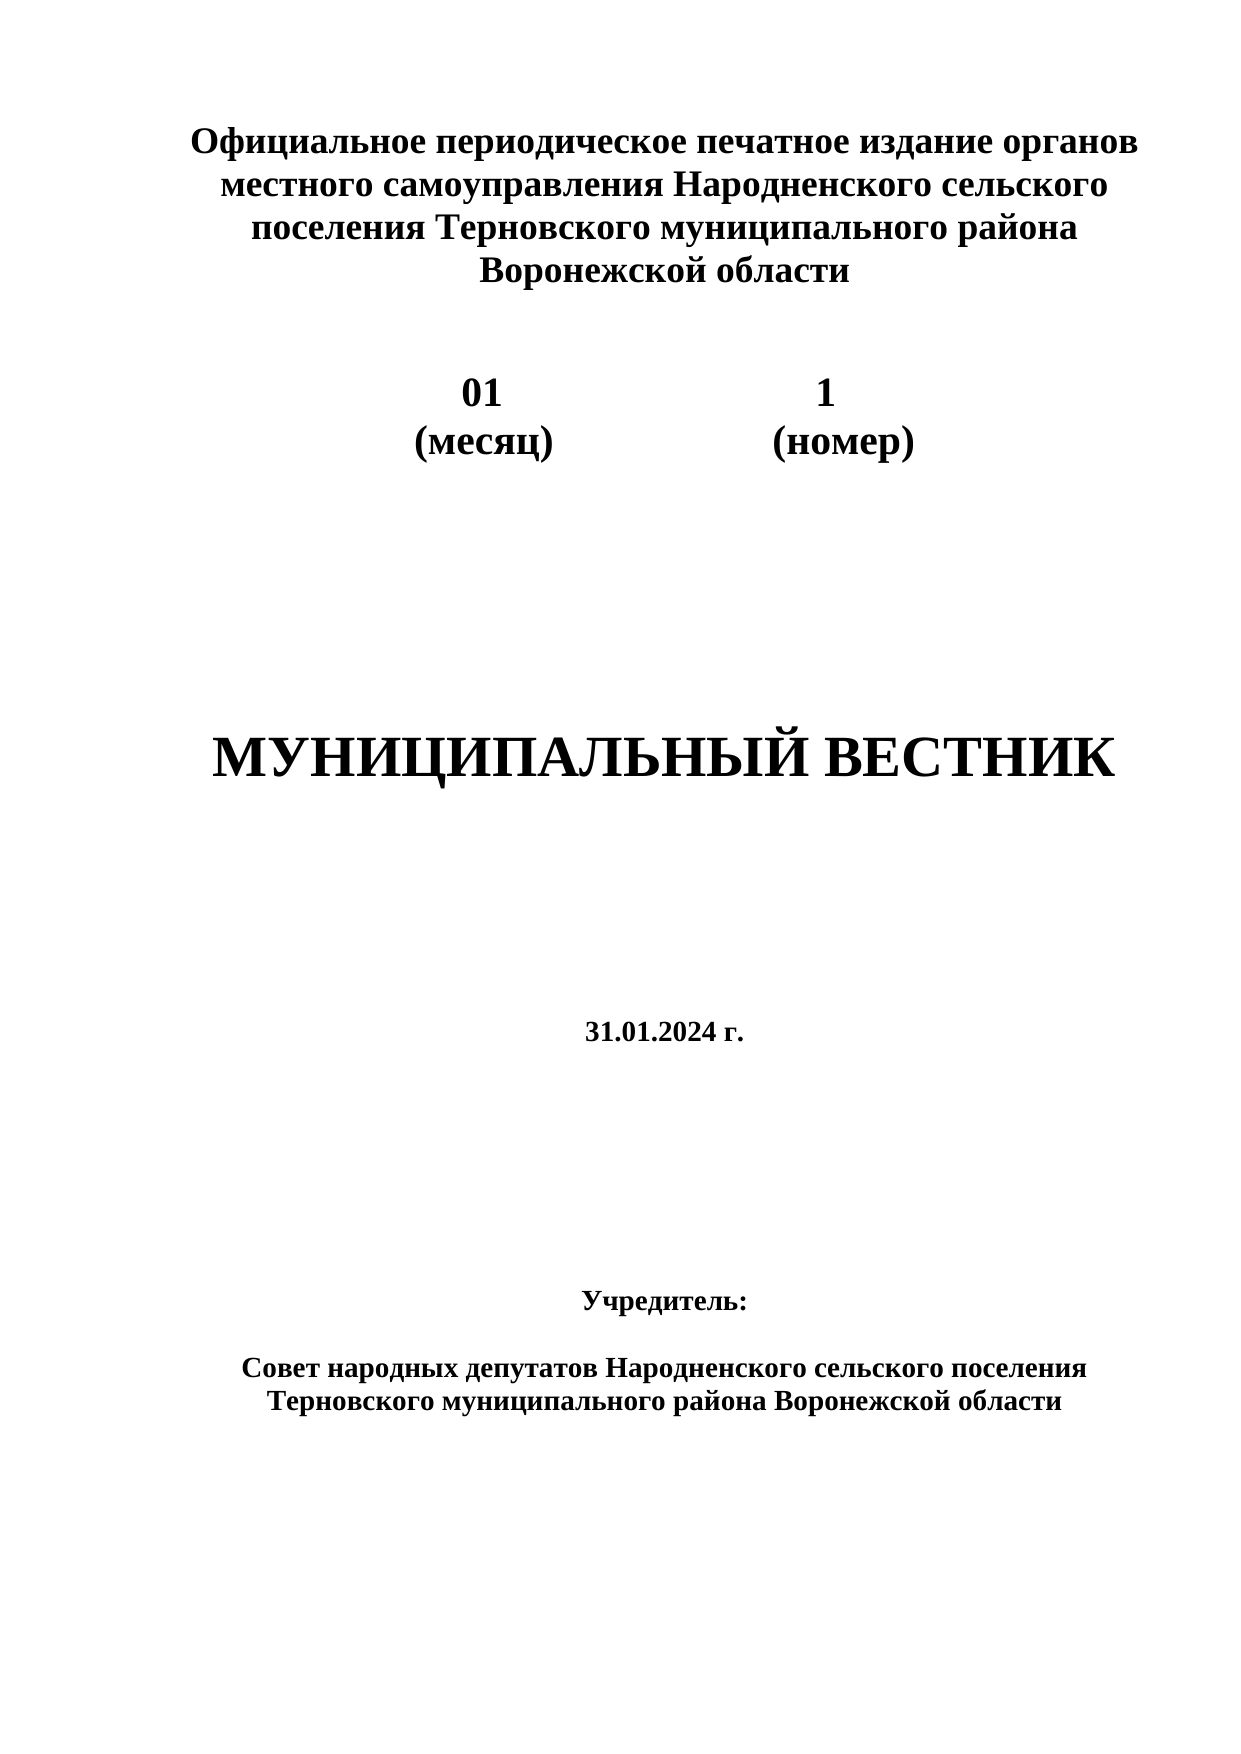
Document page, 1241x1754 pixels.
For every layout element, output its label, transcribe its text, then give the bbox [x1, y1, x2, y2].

text Учредитель: [177, 1283, 1152, 1316]
text Совет народных депутатов Народненского сельского поселения [177, 1350, 1152, 1383]
text Терновского муниципального района Воронежской области [177, 1383, 1152, 1417]
text МУНИЦИПАЛЬНЫЙ ВЕСТНИК [177, 722, 1152, 789]
text 31.01.2024 г. [177, 1014, 1152, 1048]
text (месяц) (номер) [177, 415, 1152, 463]
text Официальное периодическое печатное издание органов местного самоуправления Народненского сельского поселения Терновского муниципального района [177, 118, 1152, 247]
text 01 1 [398, 367, 1152, 415]
text Воронежской области [177, 247, 1152, 291]
